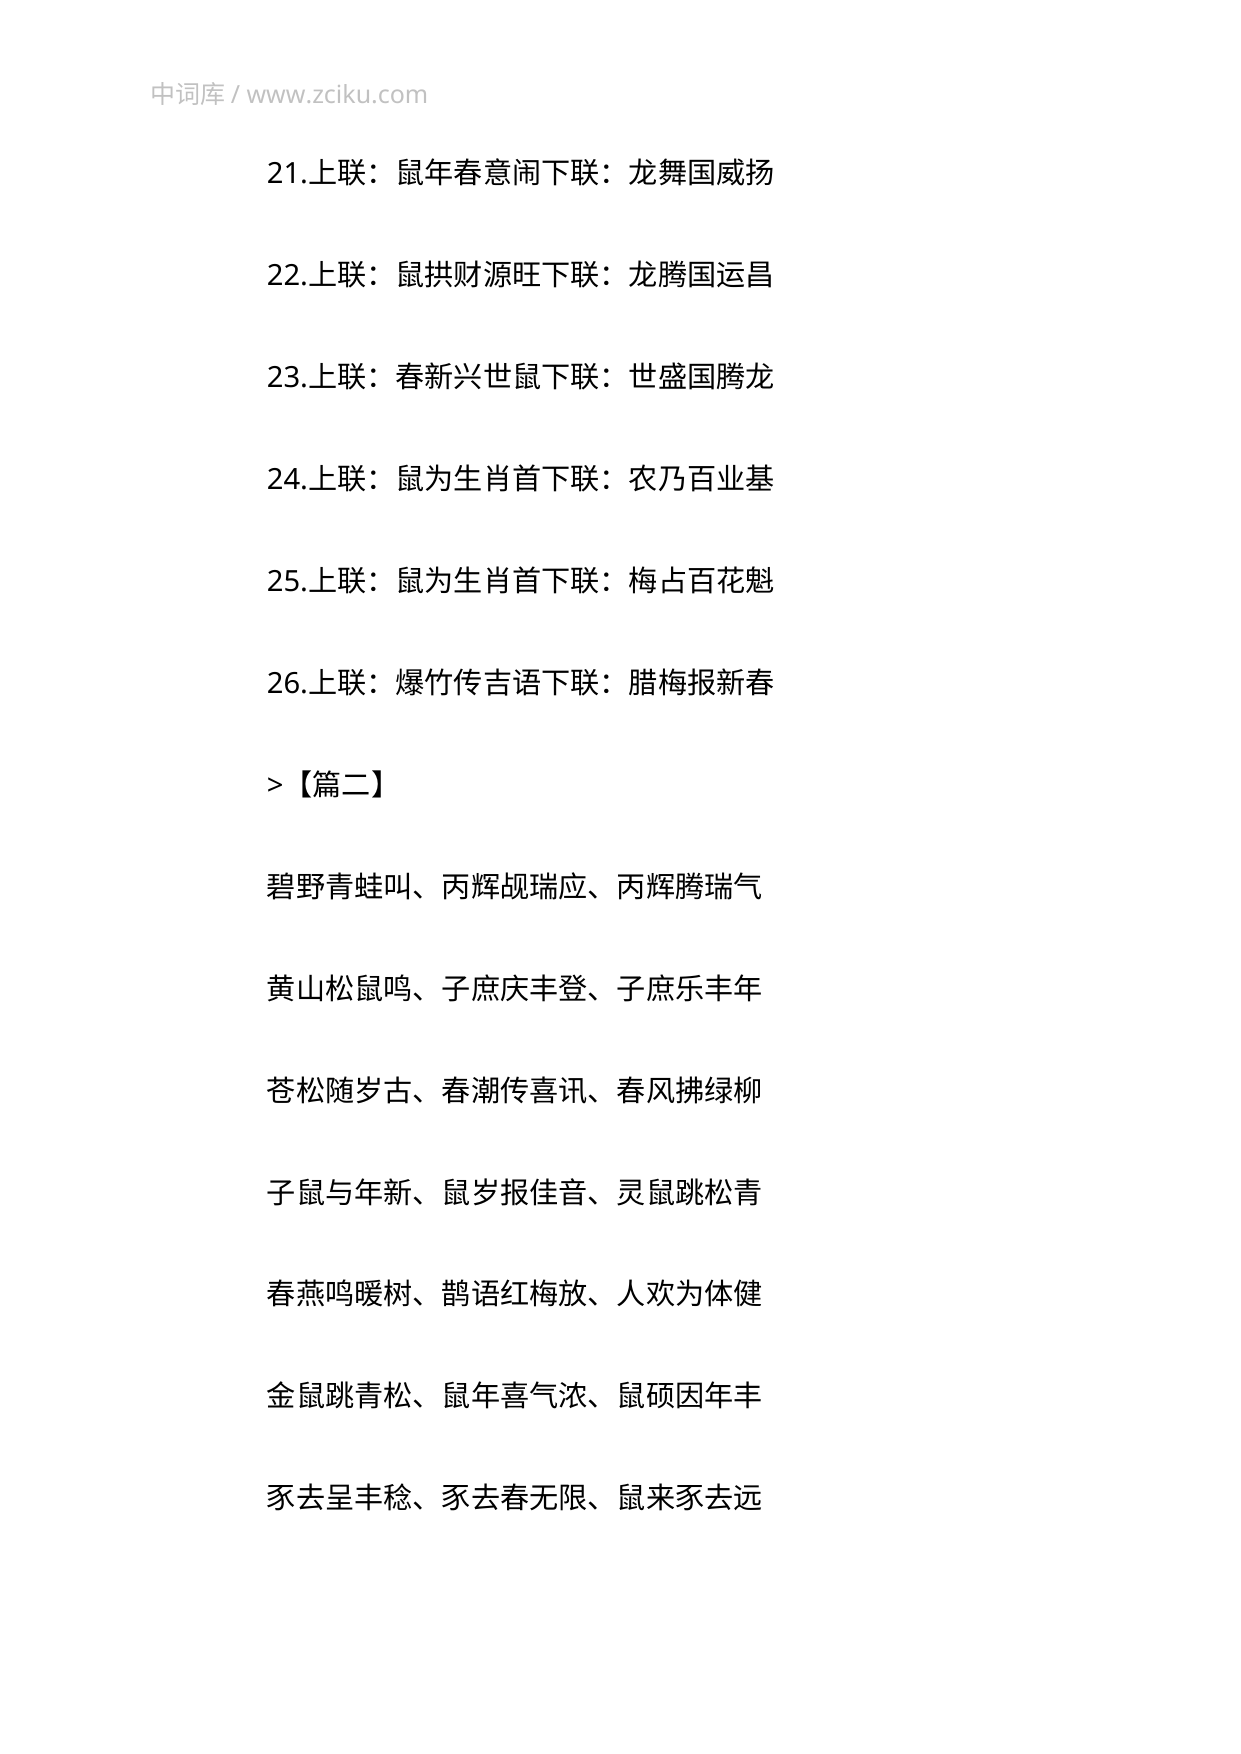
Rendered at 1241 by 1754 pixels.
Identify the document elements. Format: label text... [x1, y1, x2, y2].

text 24.上联：鼠为生肖首下联：农乃百业基 [150, 456, 1090, 498]
text 26.上联：爆竹传吉语下联：腊梅报新春 [150, 660, 1090, 702]
text 春燕鸣暖树、鹊语红梅放、人欢为体健 [150, 1271, 1090, 1313]
text 子鼠与年新、鼠岁报佳音、灵鼠跳松青 [150, 1169, 1090, 1211]
text 金鼠跳青松、鼠年喜气浓、鼠硕因年丰 [150, 1373, 1090, 1415]
text 22.上联：鼠拱财源旺下联：龙腾国运昌 [150, 252, 1090, 294]
text >【篇二】 [150, 762, 1090, 804]
text 豕去呈丰稔、豕去春无限、鼠来豕去远 [150, 1474, 1090, 1517]
text 碧野青蛙叫、丙辉觇瑞应、丙辉腾瑞气 [150, 864, 1090, 906]
text 23.上联：春新兴世鼠下联：世盛国腾龙 [150, 354, 1090, 396]
text 21.上联：鼠年春意闹下联：龙舞国威扬 [150, 150, 1090, 192]
text 苍松随岁古、春潮传喜讯、春风拂绿柳 [150, 1067, 1090, 1110]
text 黄山松鼠鸣、子庶庆丰登、子庶乐丰年 [150, 966, 1090, 1008]
text 25.上联：鼠为生肖首下联：梅占百花魁 [150, 558, 1090, 600]
